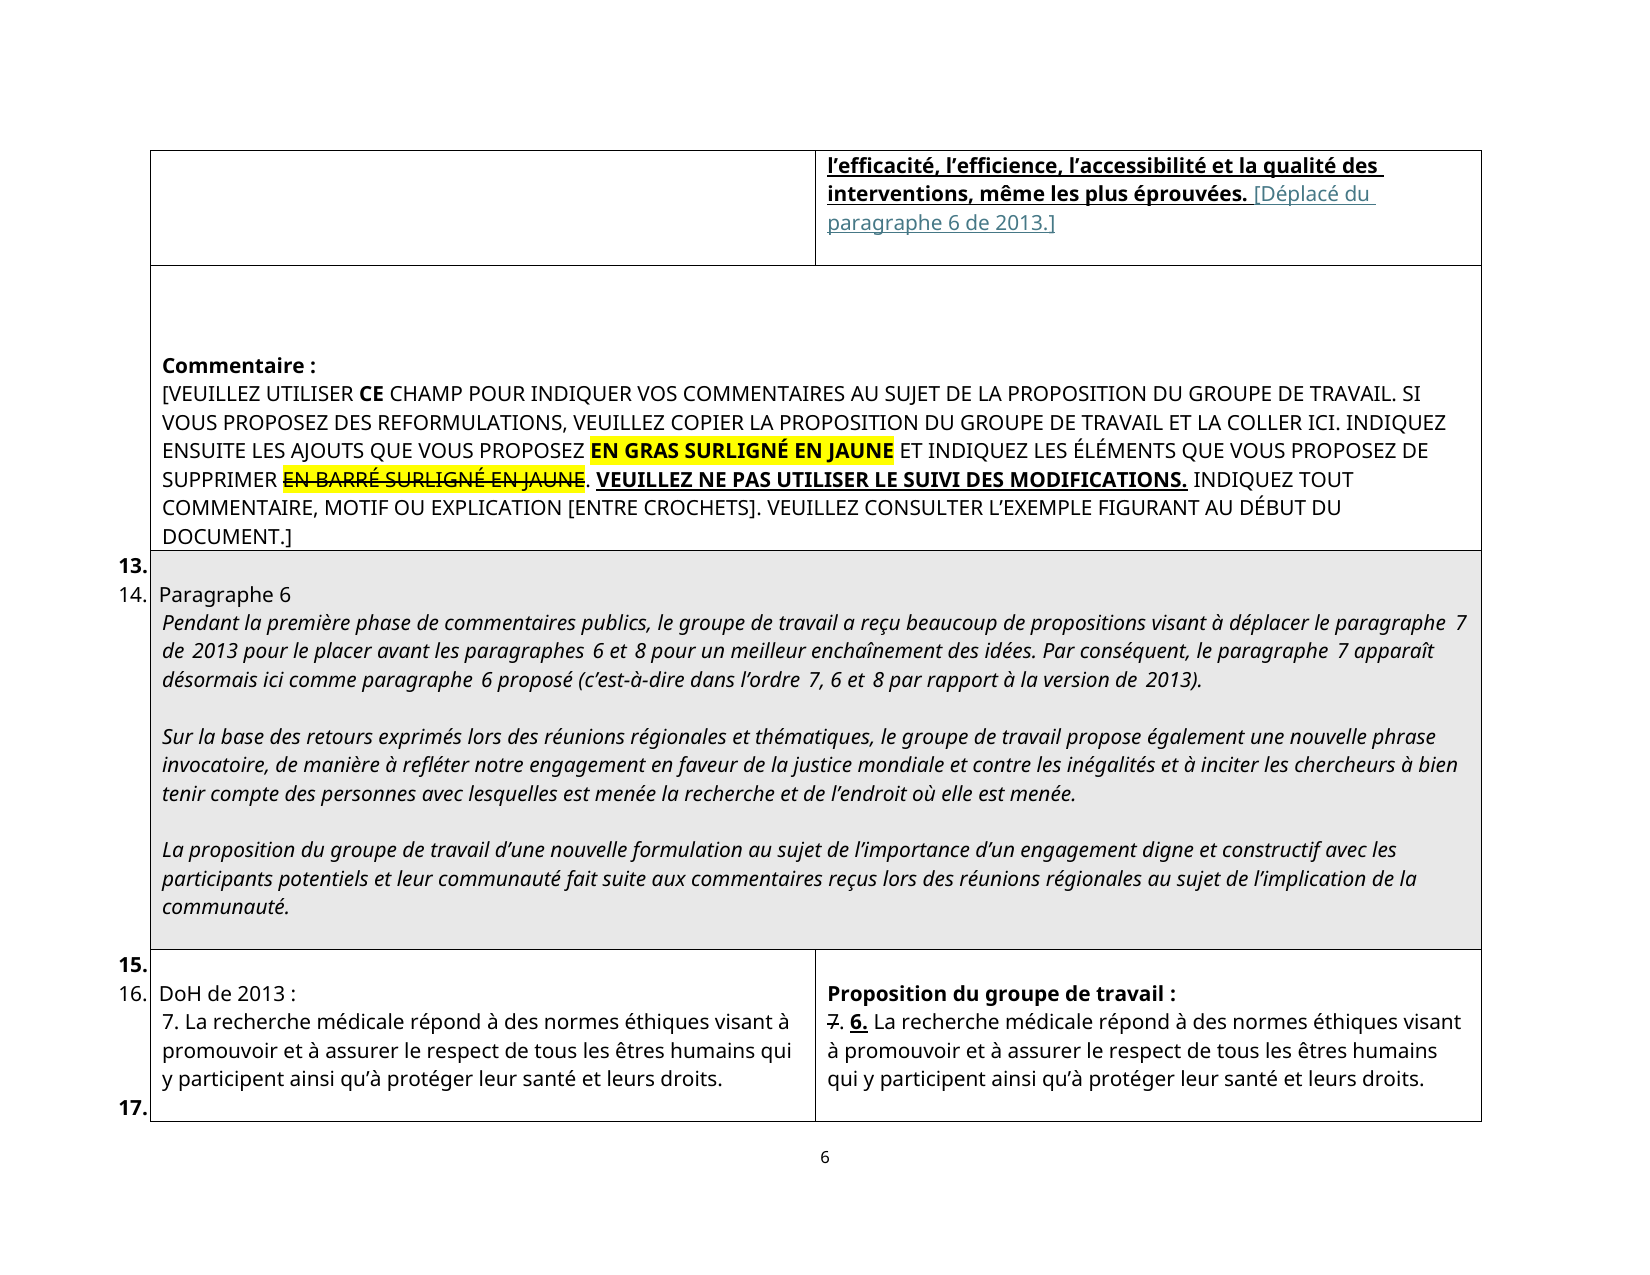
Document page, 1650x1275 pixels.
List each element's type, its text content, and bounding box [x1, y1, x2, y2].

table_cell Paragraphe 6 Pendant la première phase de commentaires publics, le groupe de travail a reçu beaucoup de propositions visant à déplacer le paragraphe 7 de 2013 pour le placer avant les paragraphes 6 et 8 pour un meilleur enchaînement des idées. Par conséquent, le paragraphe 7 apparaît désormais ici comme paragraphe 6 proposé (c’est-à-dire dans l’ordre 7, 6 et 8 par rapport à la version de 2013). Sur la base des retours exprimés lors des réunions régionales et thématiques, le groupe de travail propose également une nouvelle phrase invocatoire, de manière à refléter notre engagement en faveur de la justice mondiale et contre les inégalités et à inciter les chercheurs à bien tenir compte des personnes avec lesquelles est menée la recherche et de l’endroit où elle est menée. La proposition du groupe de travail d’une nouvelle formulation au sujet de l’importance d’un engagement digne et constructif avec les participants potentiels et leur communauté fait suite aux commentaires reçus lors des réunions régionales au sujet de l’implication de la communauté. [151, 551, 1481, 949]
table_cell Commentaire : [VEUILLEZ UTILISER CE CHAMP POUR INDIQUER VOS COMMENTAIRES AU SUJET DE LA PROPOSITION DU GROUPE DE TRAVAIL. SI VOUS PROPOSEZ DES REFORMULATIONS, VEUILLEZ COPIER LA PROPOSITION DU GROUPE DE TRAVAIL ET LA COLLER ICI. INDIQUEZ ENSUITE LES AJOUTS QUE VOUS PROPOSEZ EN GRAS SURLIGNÉ EN JAUNE ET INDIQUEZ LES ÉLÉMENTS QUE VOUS PROPOSEZ DE SUPPRIMER EN BARRÉ SURLIGNÉ EN JAUNE. VEUILLEZ NE PAS UTILISER LE SUIVI DES MODIFICATIONS. Indiquez tout commentaire, motif ou explication [entre crochets]. VEUILLEZ CONSULTER L’EXEMPLE FIGURANT AU DÉBUT DU DOCUMENT.] [151, 266, 1481, 550]
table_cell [151, 950, 815, 1121]
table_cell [151, 151, 815, 265]
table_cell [816, 950, 1481, 1121]
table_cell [816, 151, 1481, 265]
